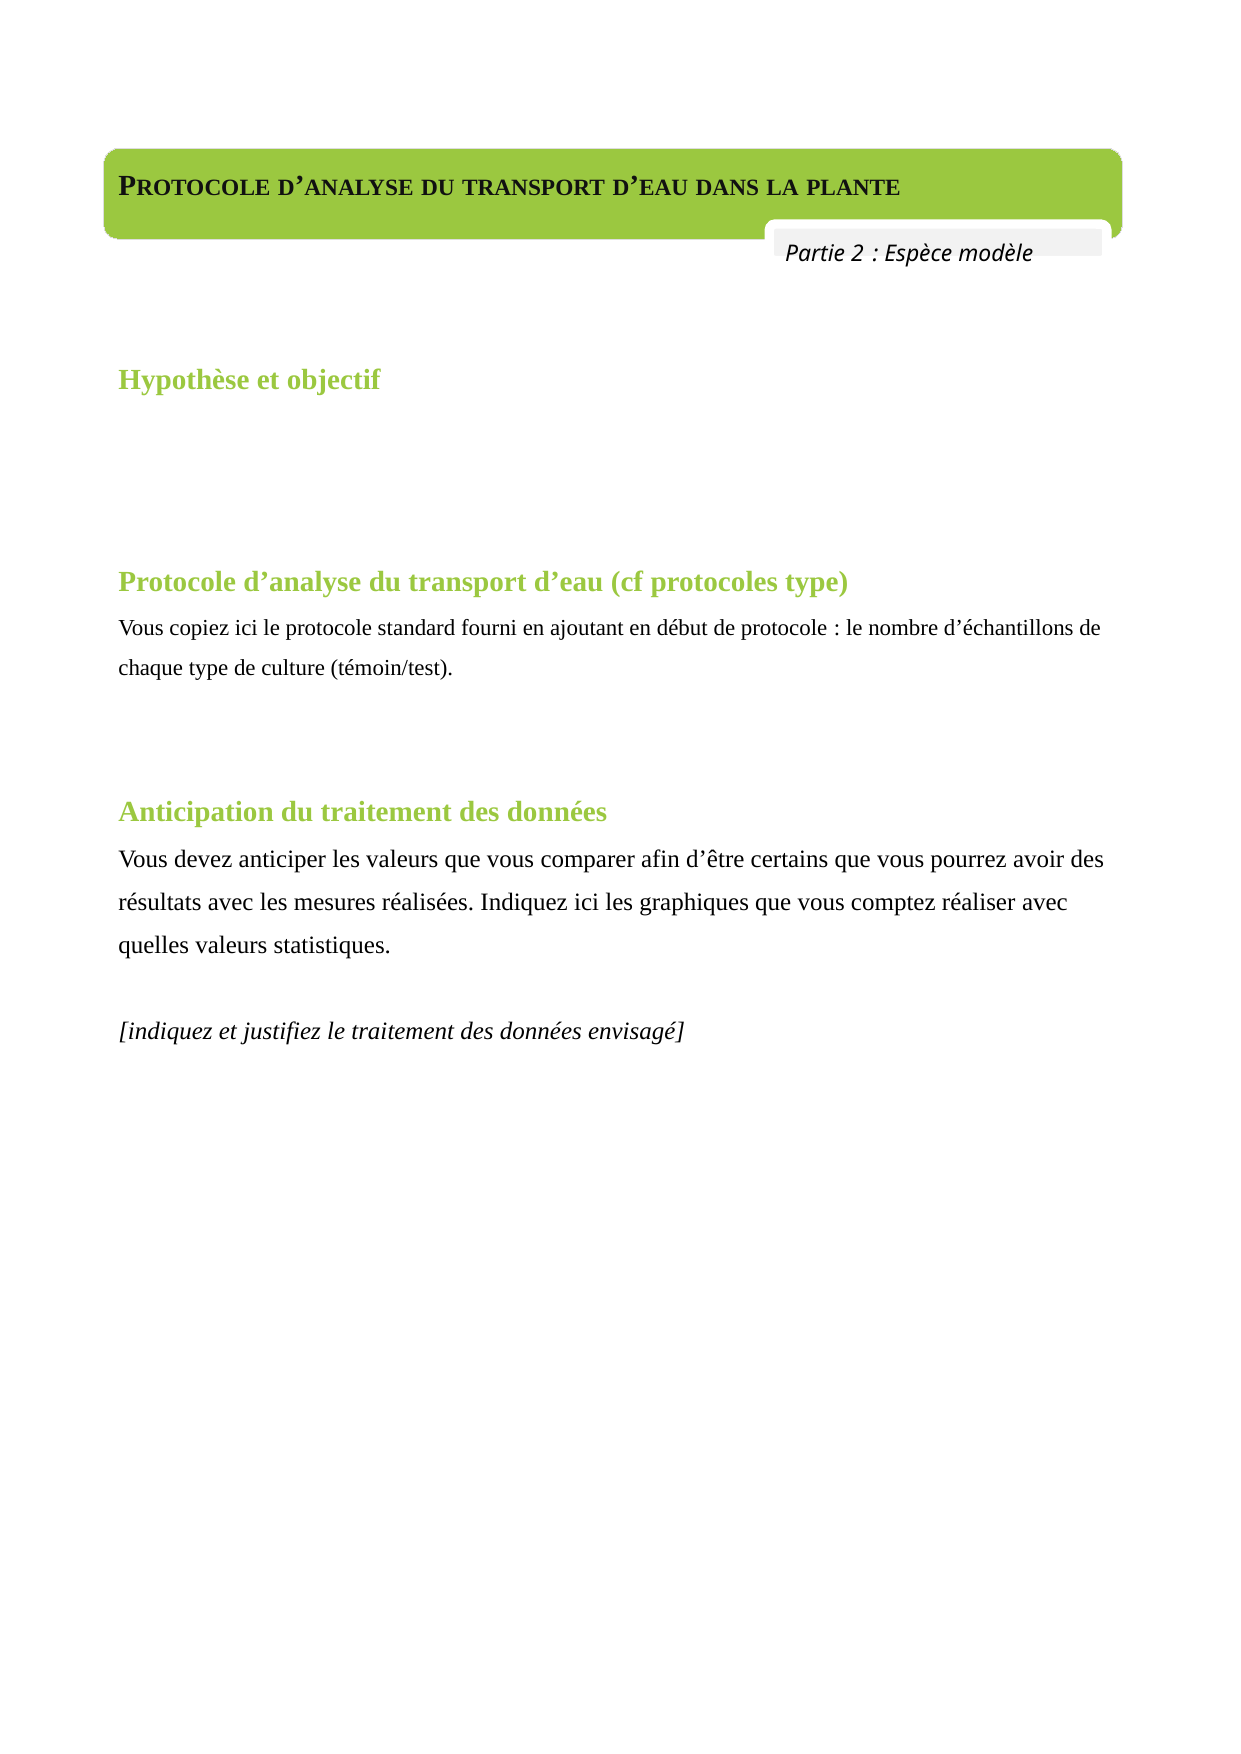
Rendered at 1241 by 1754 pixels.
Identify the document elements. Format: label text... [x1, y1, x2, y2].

text Protocole d’analyse du transport d’eau (cf protocoles type) [118, 564, 1122, 597]
text Vous devez anticiper les valeurs que vous comparer afin d’être certains que vous pourrez avoir des résultats avec les mesures réalisées. Indiquez ici les graphiques que vous comptez réaliser avec quelles valeurs statistiques. [118, 844, 1122, 959]
text Anticipation du traitement des données [118, 794, 1122, 827]
text Protocole d’analyse du transport d’eau dans la plante [118, 168, 1122, 202]
text Hypothèse et objectif [118, 362, 1122, 396]
text Vous copiez ici le protocole standard fourni en ajoutant en début de protocole : le nombre d’échantillons de chaque type de culture (témoin/test). [118, 614, 1122, 680]
text [indiquez et justifiez le traitement des données envisagé] [118, 1016, 1122, 1045]
